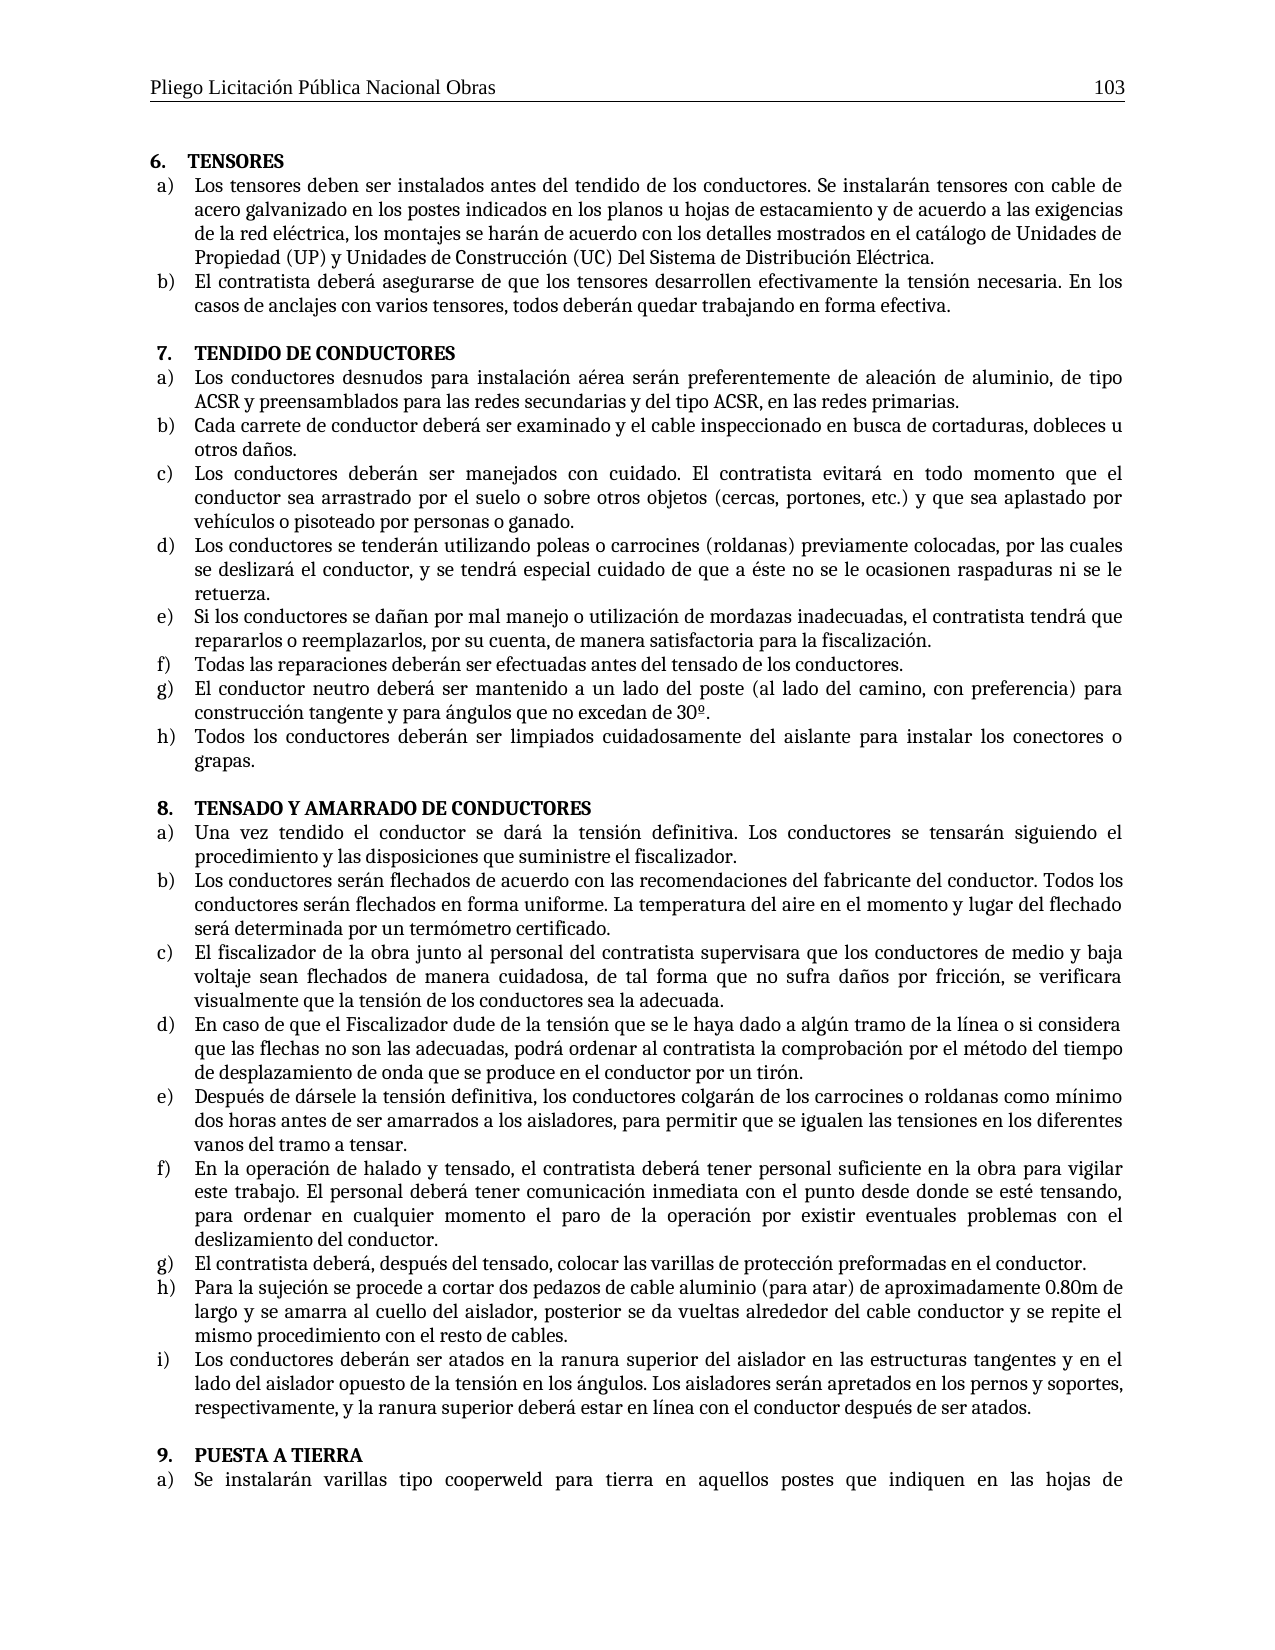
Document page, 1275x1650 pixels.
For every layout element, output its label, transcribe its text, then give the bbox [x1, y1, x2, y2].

list El fiscalizador de la obra junto al personal del contratista supervisara que los conductores de medio y baja voltaje sean flechados de manera cuidadosa, de tal forma que no sufra daños por fricción, se verificara visualmente que la tensión de los conductores sea la adecuada. [157, 941, 1124, 1012]
list Los conductores serán flechados de acuerdo con las recomendaciones del fabricante del conductor. Todos los conductores serán flechados en forma uniforme. La temperatura del aire en el momento y lugar del flechado será determinada por un termómetro certificado. [157, 869, 1124, 941]
list En la operación de halado y tensado, el contratista deberá tener personal suficiente en la obra para vigilar este trabajo. El personal deberá tener comunicación inmediata con el punto desde donde se esté tensando, para ordenar en cualquier momento el paro de la operación por existir eventuales problemas con el deslizamiento del conductor. [157, 1156, 1124, 1252]
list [157, 1468, 1124, 1492]
list Para la sujeción se procede a cortar dos pedazos de cable aluminio (para atar) de aproximadamente 0.80m de largo y se amarra al cuello del aislador, posterior se da vueltas alrededor del cable conductor y se repite el mismo procedimiento con el resto de cables. [157, 1276, 1124, 1348]
list El conductor neutro deberá ser mantenido a un lado del poste (al lado del camino, con preferencia) para construcción tangente y para ángulos que no excedan de 30º. [157, 677, 1124, 725]
list Los conductores desnudos para instalación aérea serán preferentemente de aleación de aluminio, de tipo ACSR y preensamblados para las redes secundarias y del tipo ACSR, en las redes primarias. [157, 366, 1124, 413]
list Después de dársele la tensión definitiva, los conductores colgarán de los carrocines o roldanas como mínimo dos horas antes de ser amarrados a los aisladores, para permitir que se igualen las tensiones en los diferentes vanos del tramo a tensar. [157, 1084, 1124, 1156]
list En caso de que el Fiscalizador dude de la tensión que se le haya dado a algún tramo de la línea o si considera que las flechas no son las adecuadas, podrá ordenar al contratista la comprobación por el método del tiempo de desplazamiento de onda que se produce en el conductor por un tirón. [157, 1012, 1124, 1084]
list Los tensores deben ser instalados antes del tendido de los conductores. Se instalarán tensores con cable de acero galvanizado en los postes indicados en los planos u hojas de estacamiento y de acuerdo a las exigencias de la red eléctrica, los montajes se harán de acuerdo con los detalles mostrados en el catálogo de Unidades de Propiedad (UP) y Unidades de Construcción (UC) Del Sistema de Distribución Eléctrica. [157, 174, 1124, 270]
list PUESTA A TIERRA [157, 1444, 1124, 1468]
list Todas las reparaciones deberán ser efectuadas antes del tensado de los conductores. [157, 653, 1124, 677]
list Si los conductores se dañan por mal manejo o utilización de mordazas inadecuadas, el contratista tendrá que repararlos o reemplazarlos, por su cuenta, de manera satisfactoria para la fiscalización. [157, 605, 1124, 653]
list Los conductores deberán ser atados en la ranura superior del aislador en las estructuras tangentes y en el lado del aislador opuesto de la tensión en los ángulos. Los aisladores serán apretados en los pernos y soportes, respectivamente, y la ranura superior deberá estar en línea con el conductor después de ser atados. [157, 1348, 1124, 1420]
list TENSORES [150, 150, 1124, 174]
list Los conductores se tenderán utilizando poleas o carrocines (roldanas) previamente colocadas, por las cuales se deslizará el conductor, y se tendrá especial cuidado de que a éste no se le ocasionen raspaduras ni se le retuerza. [157, 533, 1124, 605]
list Cada carrete de conductor deberá ser examinado y el cable inspeccionado en busca de cortaduras, dobleces u otros daños. [157, 413, 1124, 461]
list El contratista deberá, después del tensado, colocar las varillas de protección preformadas en el conductor. [157, 1252, 1124, 1276]
list Los conductores deberán ser manejados con cuidado. El contratista evitará en todo momento que el conductor sea arrastrado por el suelo o sobre otros objetos (cercas, portones, etc.) y que sea aplastado por vehículos o pisoteado por personas o ganado. [157, 461, 1124, 533]
list TENSADO Y AMARRADO DE CONDUCTORES [157, 797, 1124, 821]
list Todos los conductores deberán ser limpiados cuidadosamente del aislante para instalar los conectores o grapas. [157, 725, 1124, 773]
list El contratista deberá asegurarse de que los tensores desarrollen efectivamente la tensión necesaria. En los casos de anclajes con varios tensores, todos deberán quedar trabajando en forma efectiva. [157, 270, 1124, 318]
list Una vez tendido el conductor se dará la tensión definitiva. Los conductores se tensarán siguiendo el procedimiento y las disposiciones que suministre el fiscalizador. [157, 821, 1124, 869]
list TENDIDO DE CONDUCTORES [157, 342, 1124, 366]
